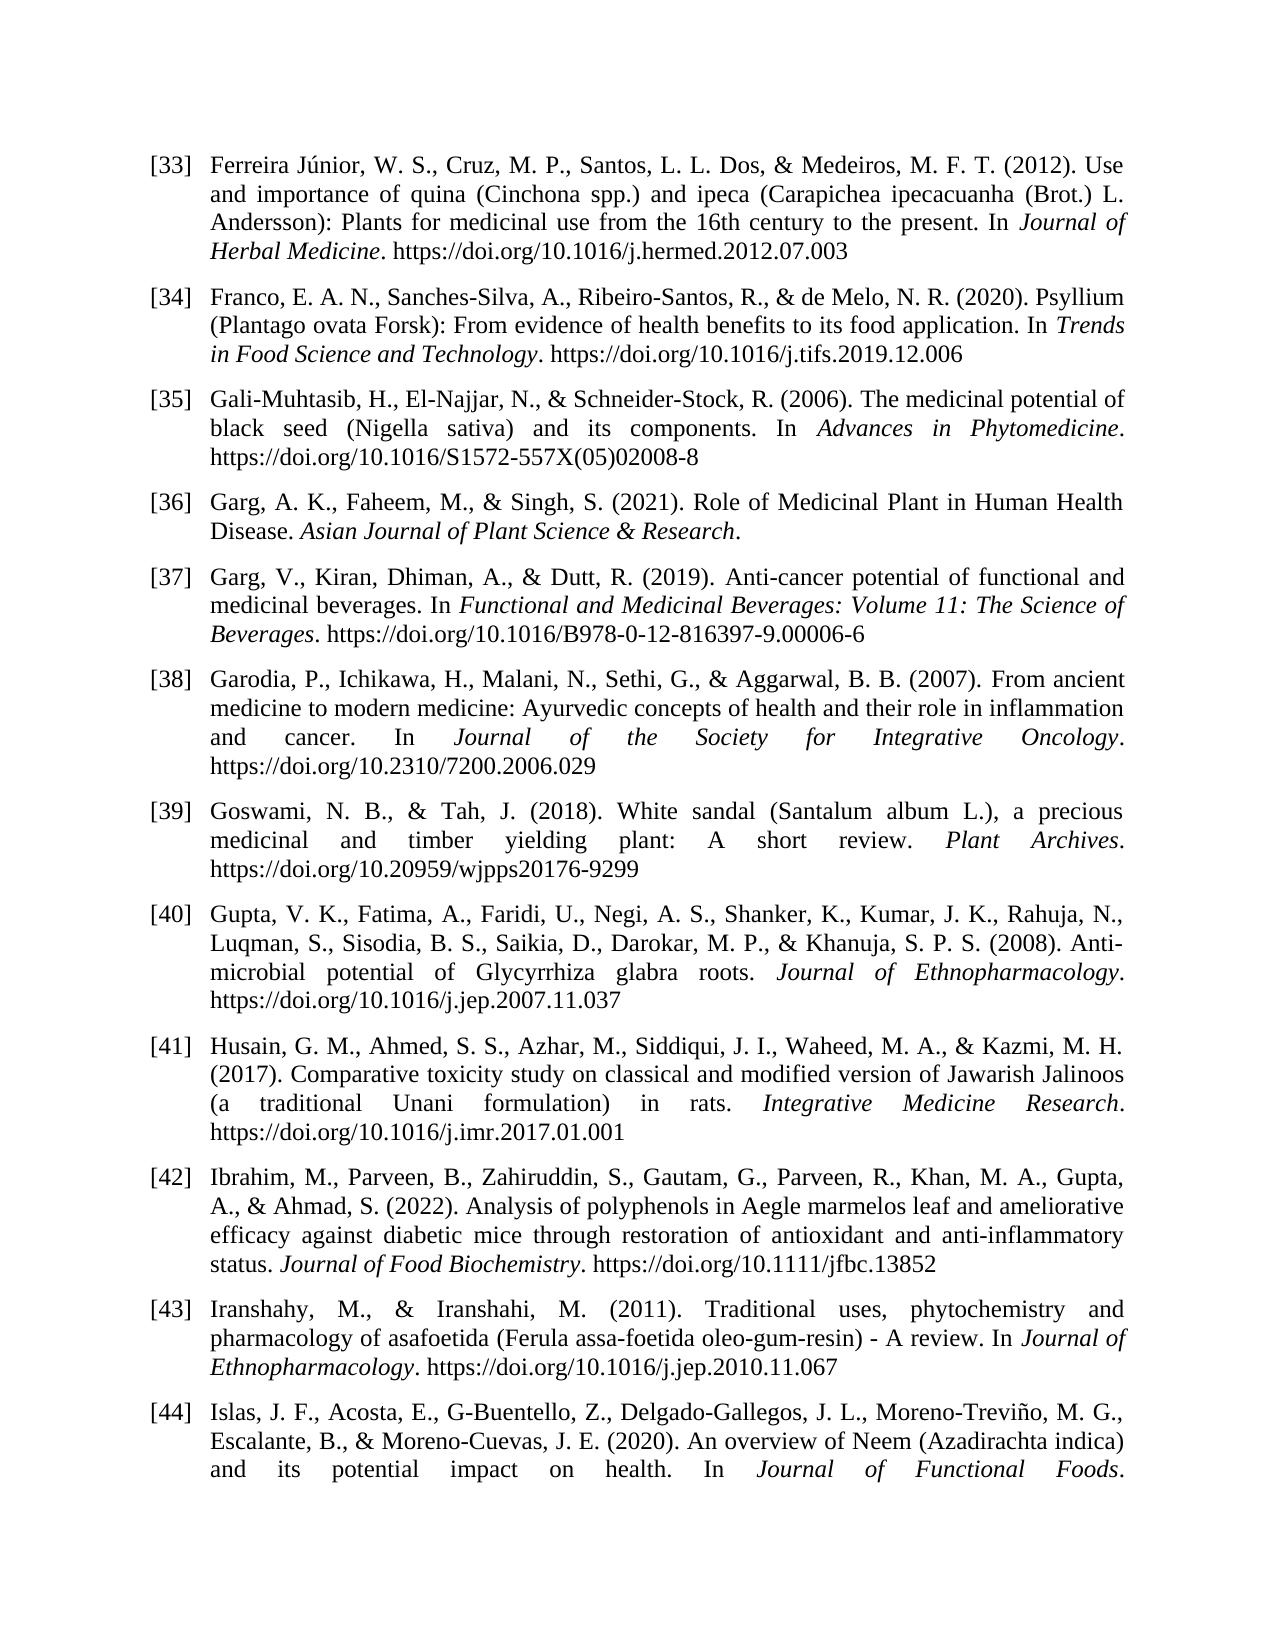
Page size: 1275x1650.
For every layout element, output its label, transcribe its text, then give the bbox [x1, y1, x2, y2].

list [150, 1397, 1125, 1483]
list Gali-Muhtasib, H., El-Najjar, N., & Schneider-Stock, R. (2006). The medicinal potential of black seed (Nigella sativa) and its components. In Advances in Phytomedicine. https://doi.org/10.1016/S1572-557X(05)02008-8 [150, 384, 1125, 471]
list Garodia, P., Ichikawa, H., Malani, N., Sethi, G., & Aggarwal, B. B. (2007). From ancient medicine to modern medicine: Ayurvedic concepts of health and their role in inflammation and cancer. In Journal of the Society for Integrative Oncology. https://doi.org/10.2310/7200.2006.029 [150, 664, 1125, 779]
list Gupta, V. K., Fatima, A., Faridi, U., Negi, A. S., Shanker, K., Kumar, J. K., Rahuja, N., Luqman, S., Sisodia, B. S., Saikia, D., Darokar, M. P., & Khanuja, S. P. S. (2008). Anti-microbial potential of Glycyrrhiza glabra roots. Journal of Ethnopharmacology. https://doi.org/10.1016/j.jep.2007.11.037 [150, 899, 1125, 1014]
list Husain, G. M., Ahmed, S. S., Azhar, M., Siddiqui, J. I., Waheed, M. A., & Kazmi, M. H. (2017). Comparative toxicity study on classical and modified version of Jawarish Jalinoos (a traditional Unani formulation) in rats. Integrative Medicine Research. https://doi.org/10.1016/j.imr.2017.01.001 [150, 1031, 1125, 1146]
list Garg, V., Kiran, Dhiman, A., & Dutt, R. (2019). Anti-cancer potential of functional and medicinal beverages. In Functional and Medicinal Beverages: Volume 11: The Science of Beverages. https://doi.org/10.1016/B978-0-12-816397-9.00006-6 [150, 562, 1125, 648]
list Franco, E. A. N., Sanches-Silva, A., Ribeiro-Santos, R., & de Melo, N. R. (2020). Psyllium (Plantago ovata Forsk): From evidence of health benefits to its food application. In Trends in Food Science and Technology. https://doi.org/10.1016/j.tifs.2019.12.006 [150, 282, 1125, 368]
list Iranshahy, M., & Iranshahi, M. (2011). Traditional uses, phytochemistry and pharmacology of asafoetida (Ferula assa-foetida oleo-gum-resin) - A review. In Journal of Ethnopharmacology. https://doi.org/10.1016/j.jep.2010.11.067 [150, 1294, 1125, 1380]
list Garg, A. K., Faheem, M., & Singh, S. (2021). Role of Medicinal Plant in Human Health Disease. Asian Journal of Plant Science & Research. [150, 487, 1125, 545]
list Goswami, N. B., & Tah, J. (2018). White sandal (Santalum album L.), a precious medicinal and timber yielding plant: A short review. Plant Archives. https://doi.org/10.20959/wjpps20176-9299 [150, 796, 1125, 882]
list Ibrahim, M., Parveen, B., Zahiruddin, S., Gautam, G., Parveen, R., Khan, M. A., Gupta, A., & Ahmad, S. (2022). Analysis of polyphenols in Aegle marmelos leaf and ameliorative efficacy against diabetic mice through restoration of antioxidant and anti-inflammatory status. Journal of Food Biochemistry. https://doi.org/10.1111/jfbc.13852 [150, 1162, 1125, 1277]
list Ferreira Júnior, W. S., Cruz, M. P., Santos, L. L. Dos, & Medeiros, M. F. T. (2012). Use and importance of quina (Cinchona spp.) and ipeca (Carapichea ipecacuanha (Brot.) L. Andersson): Plants for medicinal use from the 16th century to the present. In Journal of Herbal Medicine. https://doi.org/10.1016/j.hermed.2012.07.003 [150, 150, 1125, 265]
